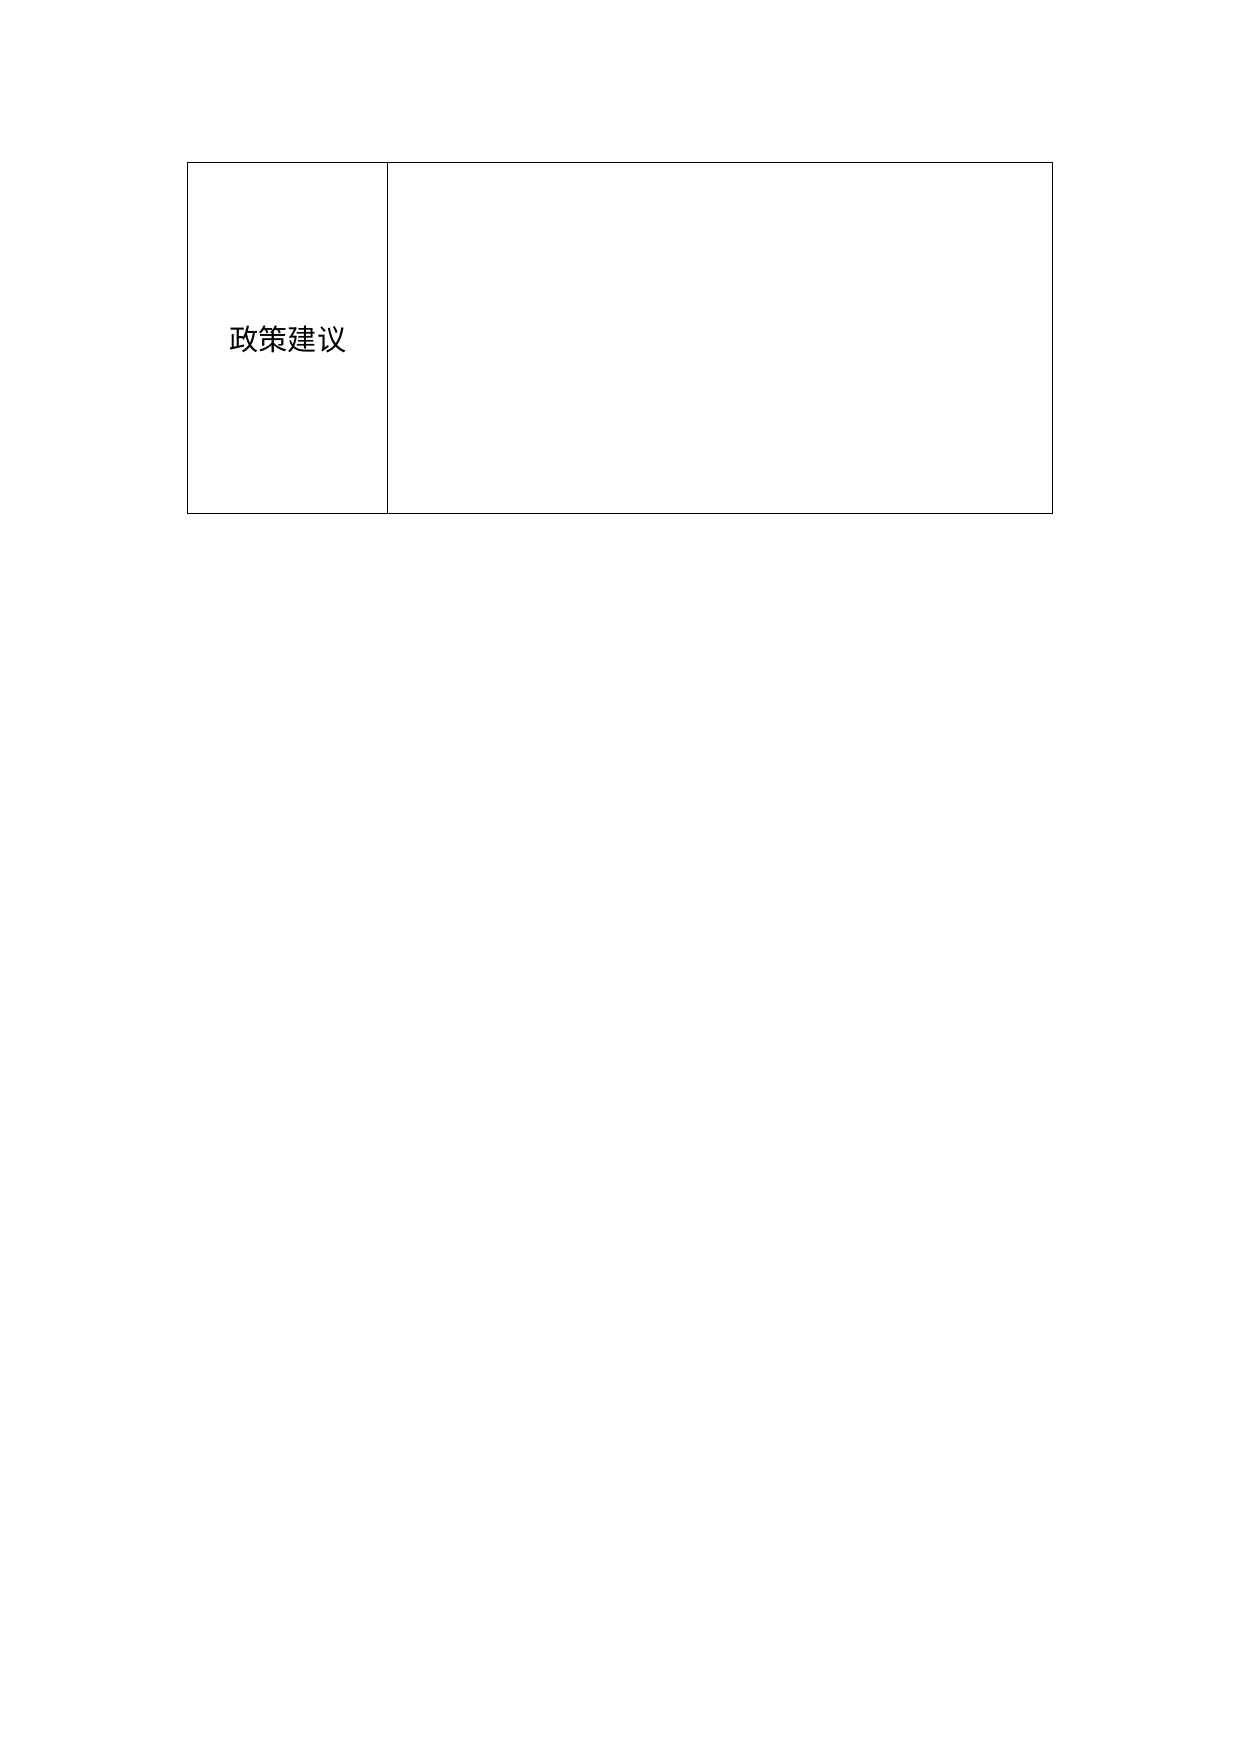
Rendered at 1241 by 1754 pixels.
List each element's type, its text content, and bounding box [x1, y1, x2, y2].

table_cell [388, 163, 1052, 512]
table_cell 政策建议 [188, 163, 387, 512]
